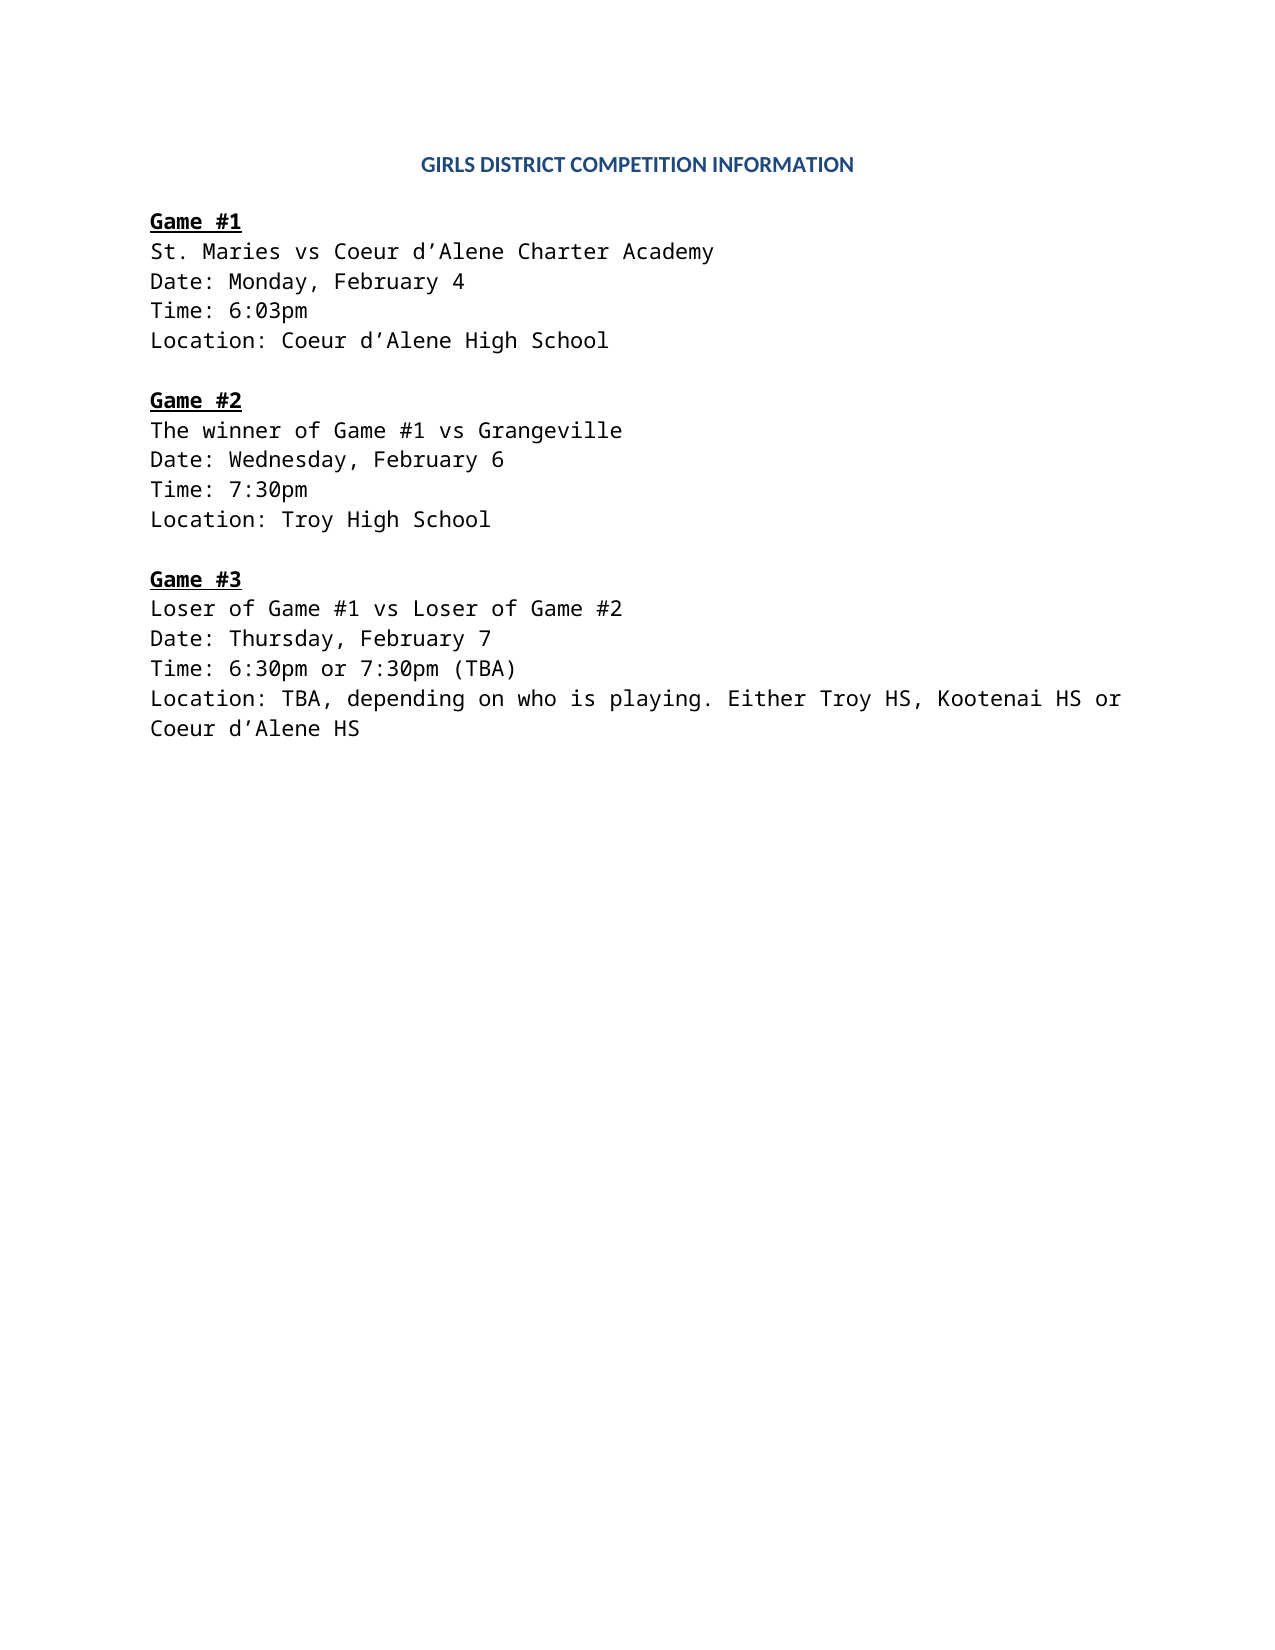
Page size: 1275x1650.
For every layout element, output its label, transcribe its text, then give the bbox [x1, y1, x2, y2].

text Date: Wednesday, February 6 [150, 444, 1125, 474]
text GIRLS DISTRICT COMPETITION INFORMATION [150, 150, 1125, 178]
text Time: 6:30pm or 7:30pm (TBA) [150, 653, 1125, 683]
text Date: Monday, February 4 [150, 266, 1125, 295]
text Game #3 [150, 563, 1125, 593]
text St. Maries vs Coeur d’Alene Charter Academy [150, 236, 1125, 266]
text Location: Coeur d’Alene High School [150, 325, 1125, 355]
text Game #2 [150, 385, 1125, 414]
text Time: 7:30pm [150, 474, 1125, 504]
text Location: Troy High School [150, 504, 1125, 534]
text Date: Thursday, February 7 [150, 623, 1125, 653]
text Loser of Game #1 vs Loser of Game #2 [150, 593, 1125, 623]
text Location: TBA, depending on who is playing. Either Troy HS, Kootenai HS or Coeur d’Alene HS [150, 683, 1125, 742]
text Time: 6:03pm [150, 295, 1125, 325]
text The winner of Game #1 vs Grangeville [150, 414, 1125, 444]
text Game #1 [150, 206, 1125, 236]
